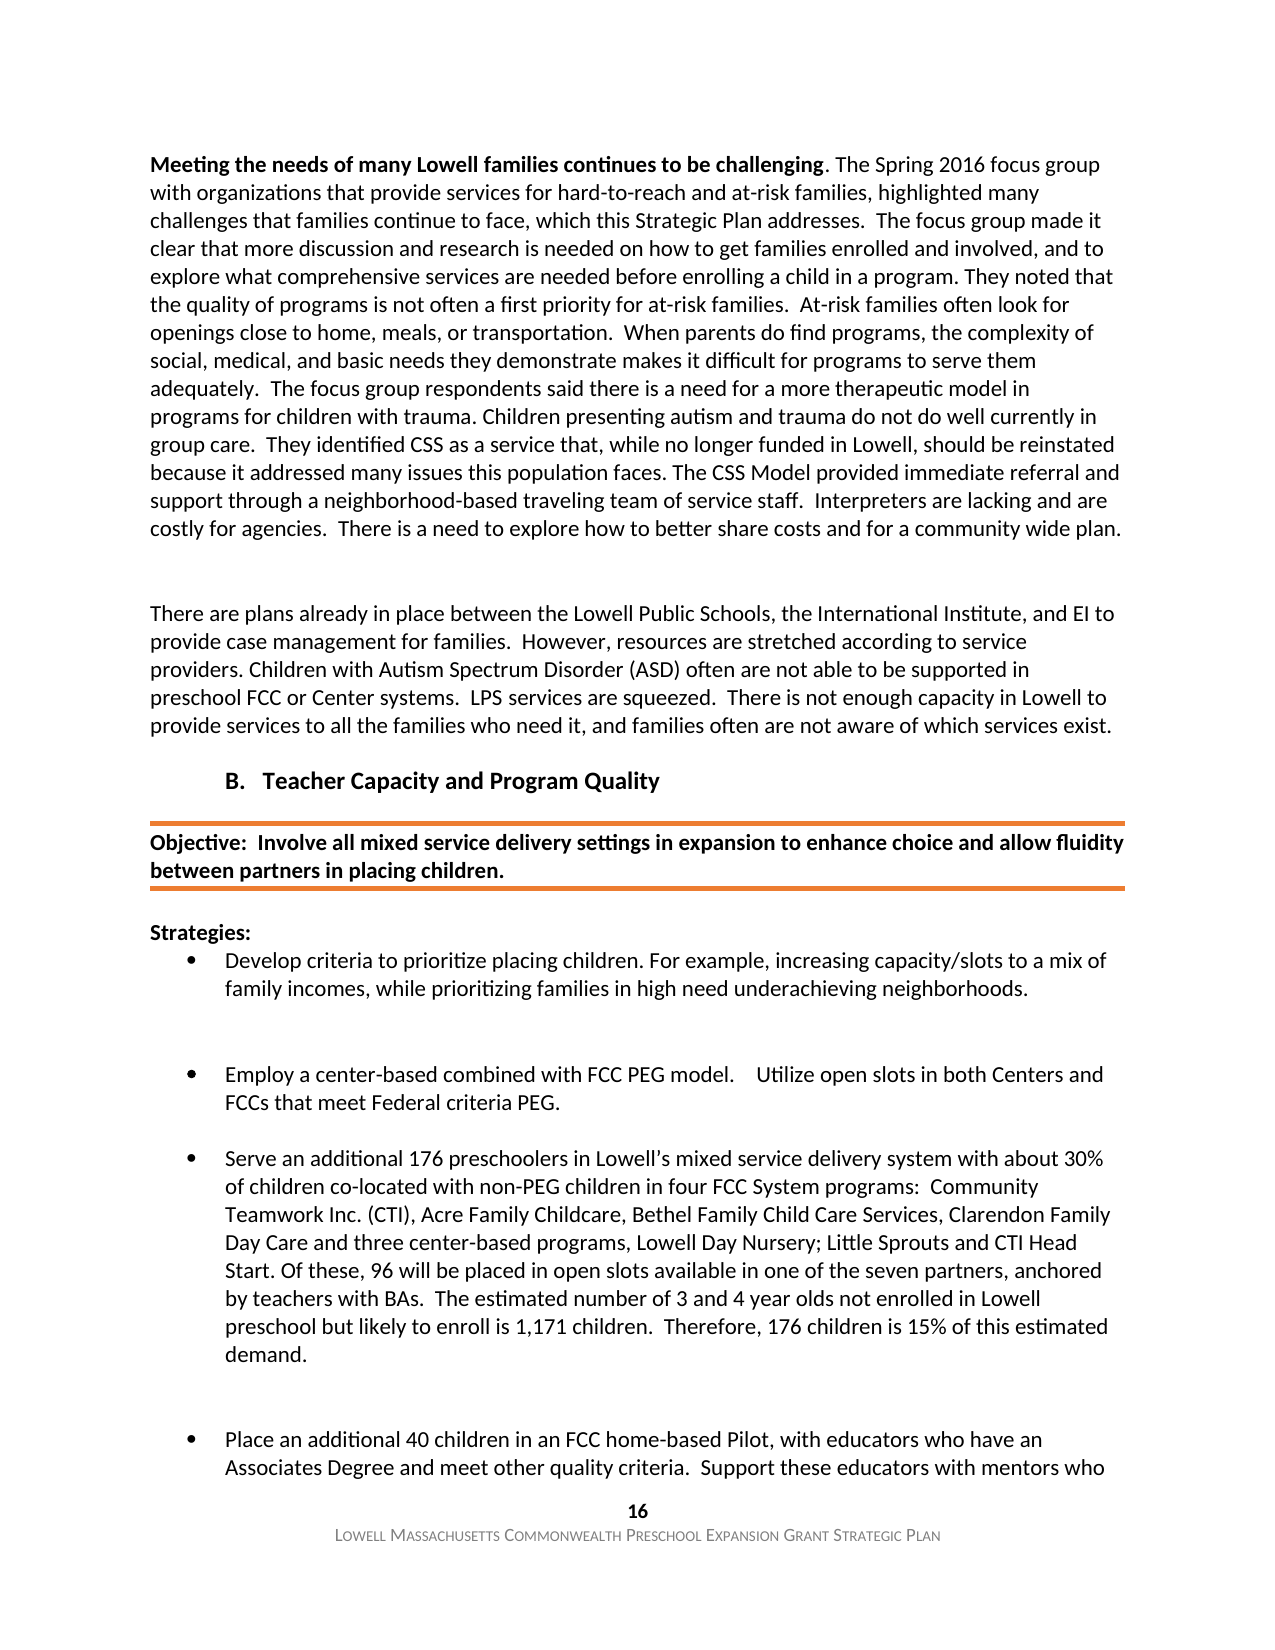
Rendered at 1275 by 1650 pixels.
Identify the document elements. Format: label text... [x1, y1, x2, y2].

text Strategies: [150, 918, 1125, 947]
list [187, 1425, 1125, 1481]
text Objective: Involve all mixed service delivery settings in expansion to enhance choice and allow fluidity between partners in placing children. [150, 826, 1125, 886]
list Serve an additional 176 preschoolers in Lowell’s mixed service delivery system with about 30% of children co-located with non-PEG children in four FCC System programs: Community Teamwork Inc. (CTI), Acre Family Childcare, Bethel Family Child Care Services, Clarendon Family Day Care and three center-based programs, Lowell Day Nursery; Little Sprouts and CTI Head Start. Of these, 96 will be placed in open slots available in one of the seven partners, anchored by teachers with BAs. The estimated number of 3 and 4 year olds not enrolled in Lowell preschool but likely to enroll is 1,171 children. Therefore, 176 children is 15% of this estimated demand. [187, 1144, 1125, 1368]
text There are plans already in place between the Lowell Public Schools, the International Institute, and EI to provide case management for families. However, resources are stretched according to service providers. Children with Autism Spectrum Disorder (ASD) often are not able to be supported in preschool FCC or Center systems. LPS services are squeezed. There is not enough capacity in Lowell to provide services to all the families who need it, and families often are not aware of which services exist. [150, 599, 1125, 739]
list Employ a center-based combined with FCC PEG model. Utilize open slots in both Centers and FCCs that meet Federal criteria PEG. [187, 1060, 1125, 1116]
list Meeting the needs of many Lowell families continues to be challenging. The Spring 2016 focus group with organizations that provide services for hard-to-reach and at-risk families, highlighted many challenges that families continue to face, which this Strategic Plan addresses. The focus group made it clear that more discussion and research is needed on how to get families enrolled and involved, and to explore what comprehensive services are needed before enrolling a child in a program. They noted that the quality of programs is not often a first priority for at-risk families. At-risk families often look for openings close to home, meals, or transportation. When parents do find programs, the complexity of social, medical, and basic needs they demonstrate makes it difficult for programs to serve them adequately. The focus group respondents said there is a need for a more therapeutic model in programs for children with trauma. Children presenting autism and trauma do not do well currently in group care. They identified CSS as a service that, while no longer funded in Lowell, should be reinstated because it addressed many issues this population faces. The CSS Model provided immediate referral and support through a neighborhood-based traveling team of service staff. Interpreters are lacking and are costly for agencies. There is a need to explore how to better share costs and for a community wide plan. [150, 150, 1125, 542]
list Develop criteria to prioritize placing children. For example, increasing capacity/slots to a mix of family incomes, while prioritizing families in high need underachieving neighborhoods. [187, 947, 1125, 1003]
list Teacher Capacity and Program Quality [225, 765, 1125, 796]
